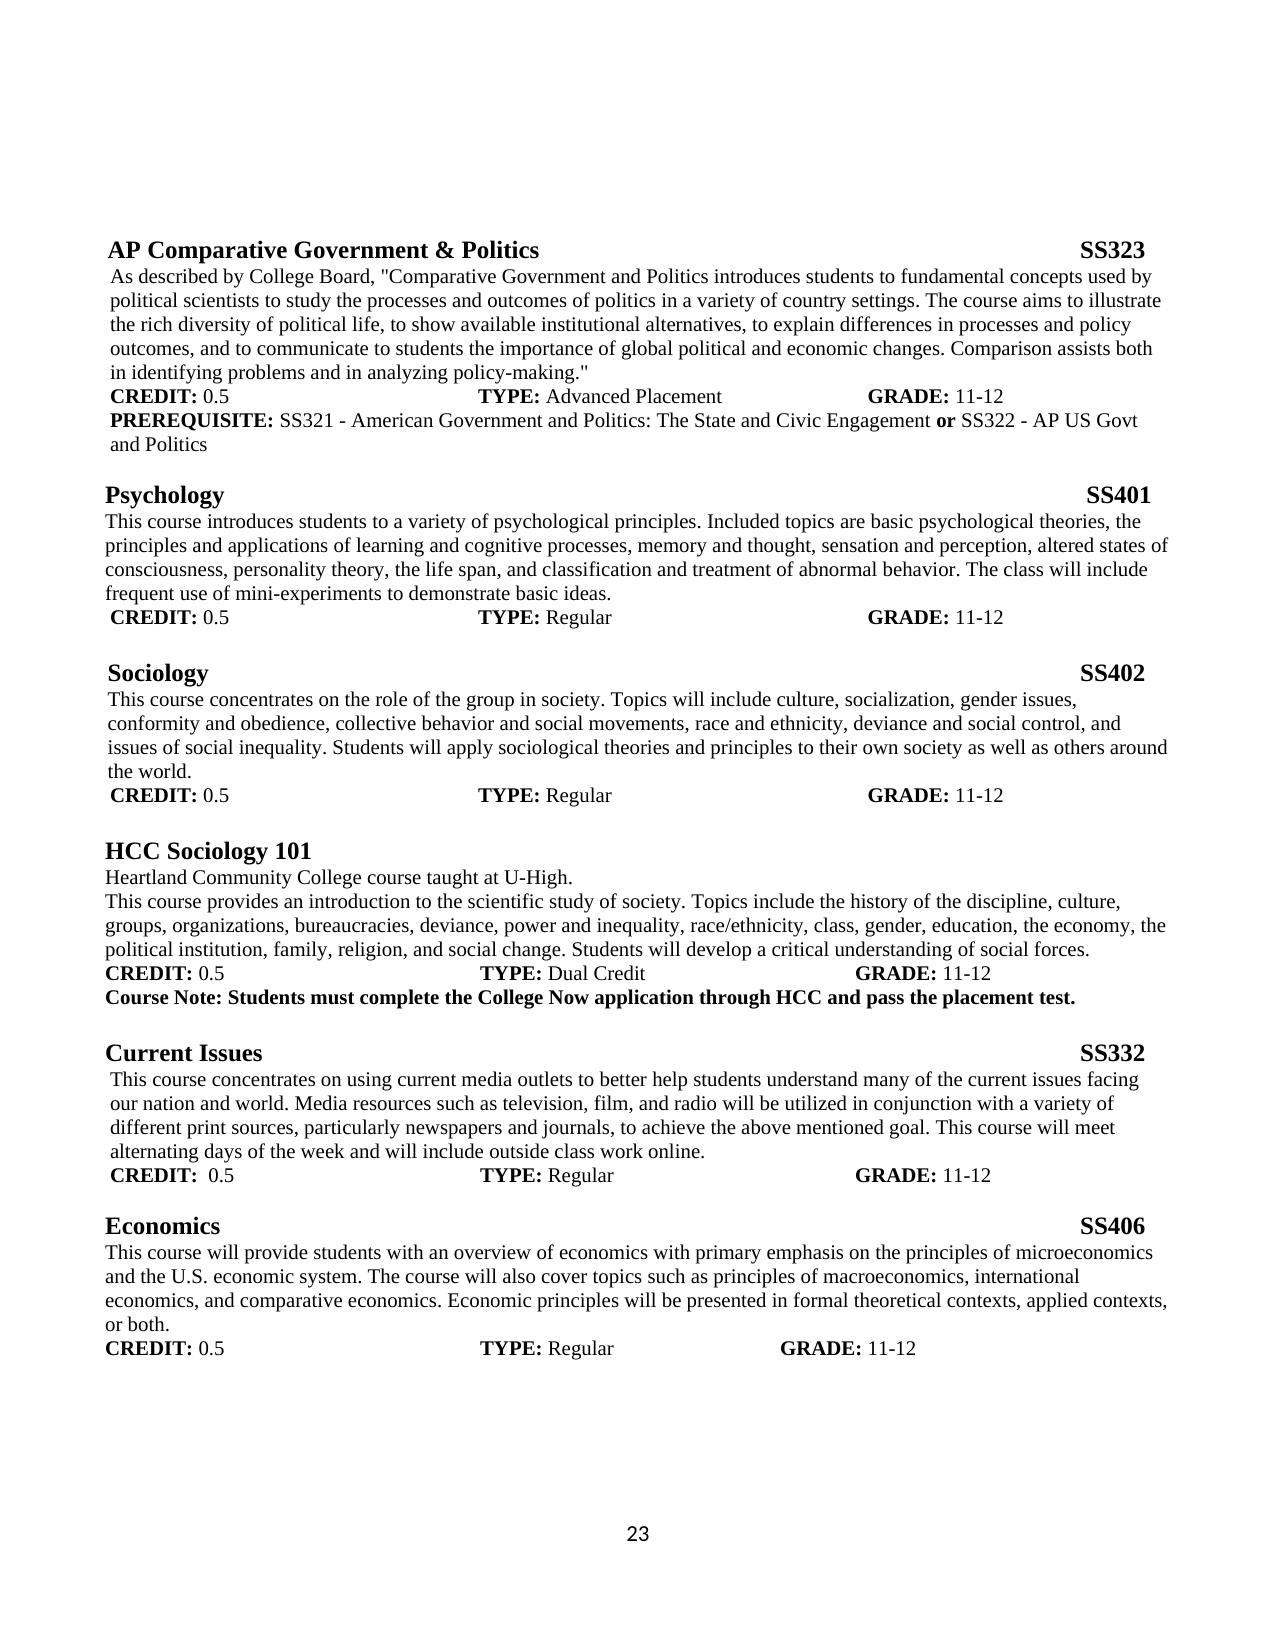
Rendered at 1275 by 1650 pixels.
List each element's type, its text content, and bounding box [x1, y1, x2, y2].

text HCC Sociology 101 [105, 836, 1170, 865]
text Psychology SS401 This course introduces students to a variety of psychological principles. Included topics are basic psychological theories, the principles and applications of learning and cognitive processes, memory and thought, sensation and perception, altered states of consciousness, personality theory, the life span, and classification and treatment of abnormal behavior. The class will include frequent use of mini-experiments to demonstrate basic ideas. [105, 480, 1170, 605]
text Course Note: Students must complete the College Now application through HCC and pass the placement test. [105, 985, 1170, 1009]
text This course concentrates on using current media outlets to better help students understand many of the current issues facing our nation and world. Media resources such as television, film, and radio will be utilized in conjunction with a variety of different print sources, particularly newspapers and journals, to achieve the above mentioned goal. This course will meet alternating days of the week and will include outside class work online. CREDIT: 0.5 TYPE: Regular GRADE: 11-12 [110, 1067, 1170, 1187]
text CREDIT: 0.5 TYPE: Regular GRADE: 11-12 [110, 605, 1170, 629]
text As described by College Board, "Comparative Government and Politics introduces students to fundamental concepts used by political scientists to study the processes and outcomes of politics in a variety of country settings. The course aims to illustrate the rich diversity of political life, to show available institutional alternatives, to explain differences in processes and policy outcomes, and to communicate to students the importance of global political and economic changes. Comparison assists both in identifying problems and in analyzing policy-making." [110, 264, 1170, 384]
text AP Comparative Government & Politics SS323 [107, 235, 1170, 264]
text Current Issues SS332 [105, 1038, 1170, 1067]
text PREREQUISITE: SS321 - American Government and Politics: The State and Civic Engagement or SS322 - AP US Govt and Politics [110, 408, 1170, 456]
text Heartland Community College course taught at U-High. [105, 865, 1170, 889]
text Economics SS406 This course will provide students with an overview of economics with primary emphasis on the principles of microeconomics and the U.S. economic system. The course will also cover topics such as principles of macroeconomics, international economics, and comparative economics. Economic principles will be presented in formal theoretical contexts, applied contexts, or both. CREDIT: 0.5 TYPE: Regular GRADE: 11-12 [105, 1211, 1170, 1360]
text CREDIT: 0.5 TYPE: Regular GRADE: 11-12 [110, 783, 1170, 807]
text CREDIT: 0.5 TYPE: Dual Credit GRADE: 11-12 [105, 961, 1170, 985]
text This course provides an introduction to the scientific study of society. Topics include the history of the discipline, culture, groups, organizations, bureaucracies, deviance, power and inequality, race/ethnicity, class, gender, education, the economy, the political institution, family, religion, and social change. Students will develop a critical understanding of social forces. [105, 889, 1170, 961]
text Sociology SS402 This course concentrates on the role of the group in society. Topics will include culture, socialization, gender issues, conformity and obedience, collective behavior and social movements, race and ethnicity, deviance and social control, and issues of social inequality. Students will apply sociological theories and principles to their own society as well as others around the world. [107, 658, 1170, 783]
text CREDIT: 0.5 TYPE: Advanced Placement GRADE: 11-12 [110, 384, 1170, 408]
